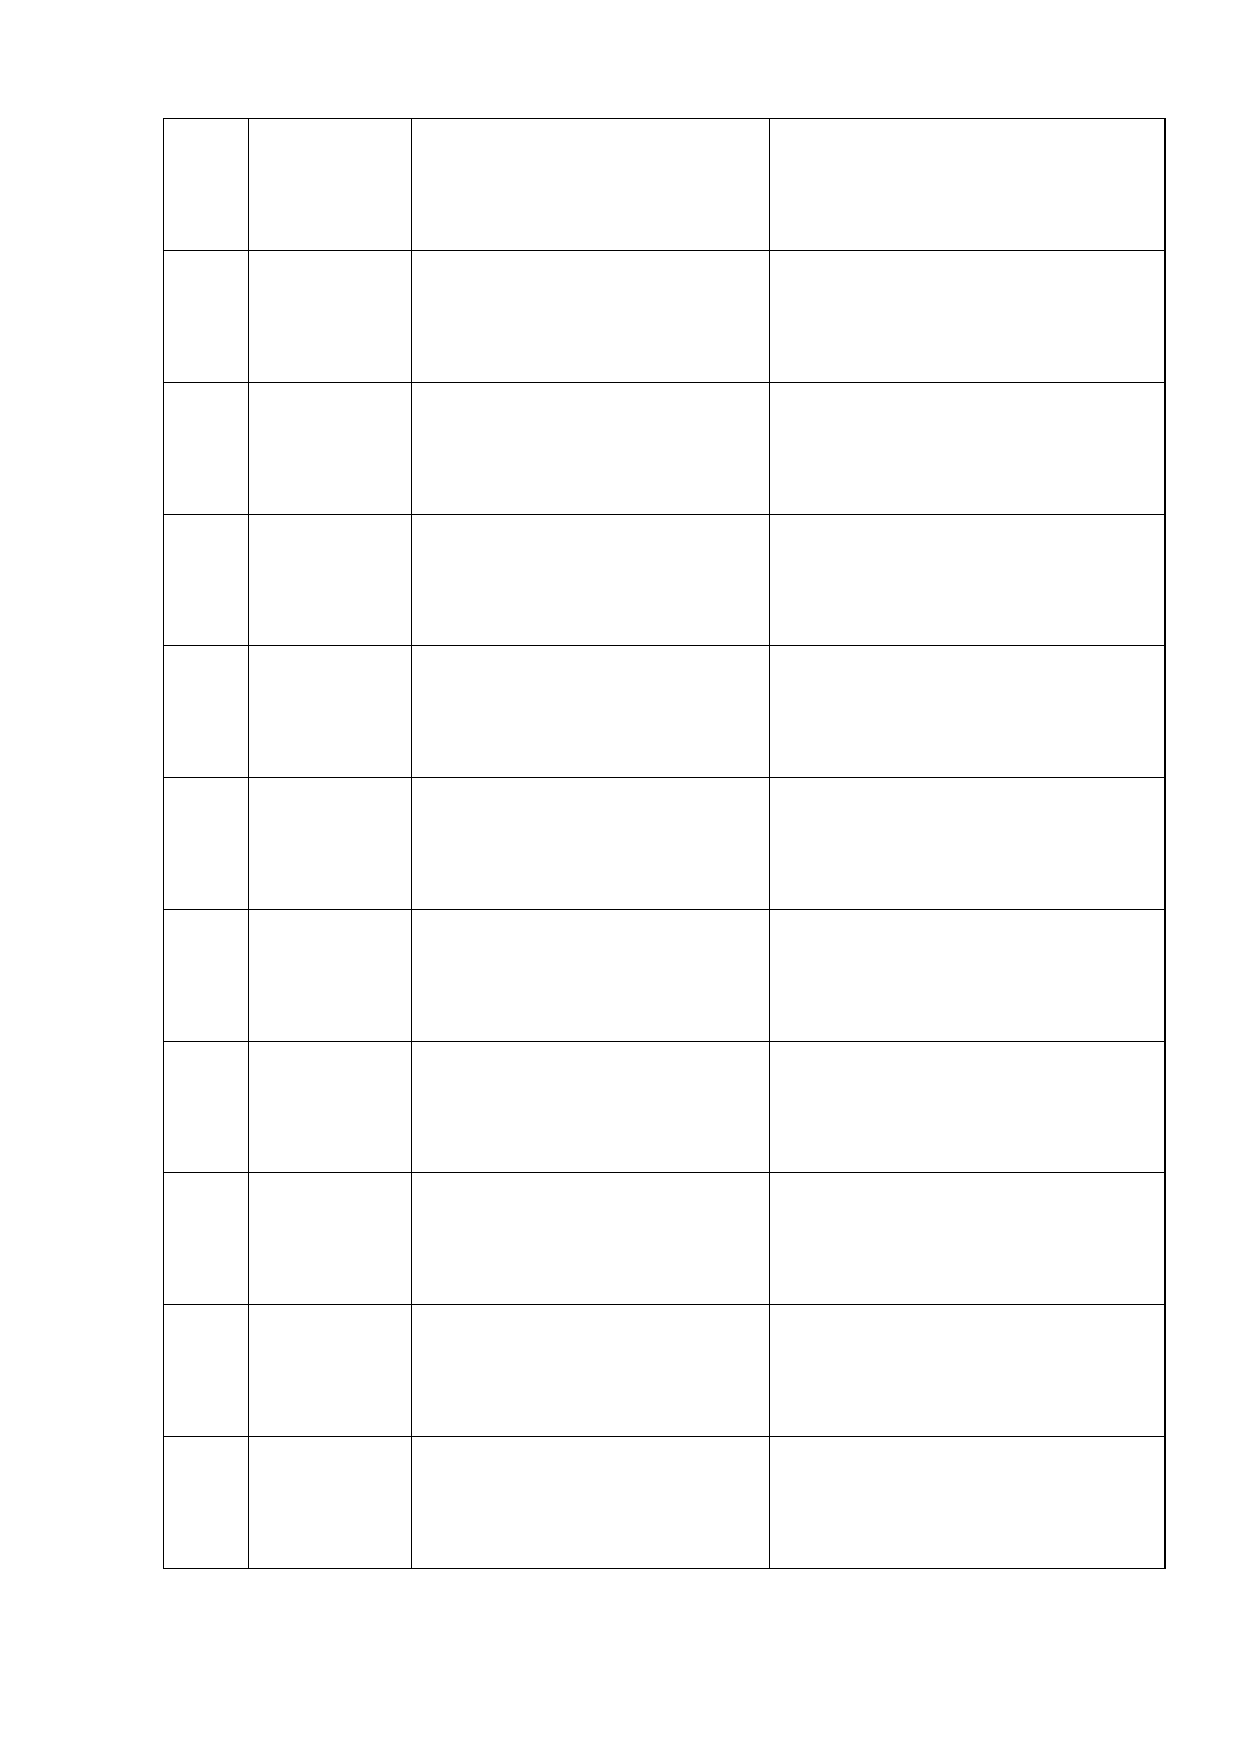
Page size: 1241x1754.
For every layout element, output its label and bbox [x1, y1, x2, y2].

table_cell [164, 778, 248, 909]
table_cell [164, 1305, 248, 1436]
table_cell [412, 910, 769, 1041]
table_cell [770, 1305, 1164, 1436]
table_cell [249, 383, 411, 513]
table_cell [770, 1173, 1164, 1304]
table_cell [770, 515, 1164, 645]
table_cell [412, 251, 769, 382]
table_cell [164, 1173, 248, 1304]
table_cell [249, 1305, 411, 1436]
table_cell [164, 383, 248, 513]
table_cell [164, 1437, 248, 1568]
table_cell [249, 778, 411, 909]
table_cell [249, 1173, 411, 1304]
table_cell [164, 646, 248, 777]
table_cell [249, 1437, 411, 1568]
table_cell [164, 119, 248, 250]
table_cell [249, 646, 411, 777]
table_cell [770, 1437, 1164, 1568]
table_cell [412, 1305, 769, 1436]
table_cell [164, 515, 248, 645]
table_cell [412, 1173, 769, 1304]
table_cell [412, 515, 769, 645]
table_cell [249, 119, 411, 250]
table_cell [249, 1042, 411, 1172]
table_cell [412, 778, 769, 909]
table_cell [412, 1042, 769, 1172]
table_cell [770, 1042, 1164, 1172]
table_cell [770, 778, 1164, 909]
table_cell [770, 119, 1164, 250]
table_cell [249, 910, 411, 1041]
table_cell [412, 1437, 769, 1568]
table_cell [164, 910, 248, 1041]
table_cell [164, 1042, 248, 1172]
table_cell [412, 646, 769, 777]
table_cell [770, 910, 1164, 1041]
table_cell [770, 383, 1164, 513]
table_cell [249, 251, 411, 382]
table_cell [412, 383, 769, 513]
table_cell [770, 251, 1164, 382]
table_cell [249, 515, 411, 645]
table_cell [164, 251, 248, 382]
table_cell [770, 646, 1164, 777]
table_cell [412, 119, 769, 250]
